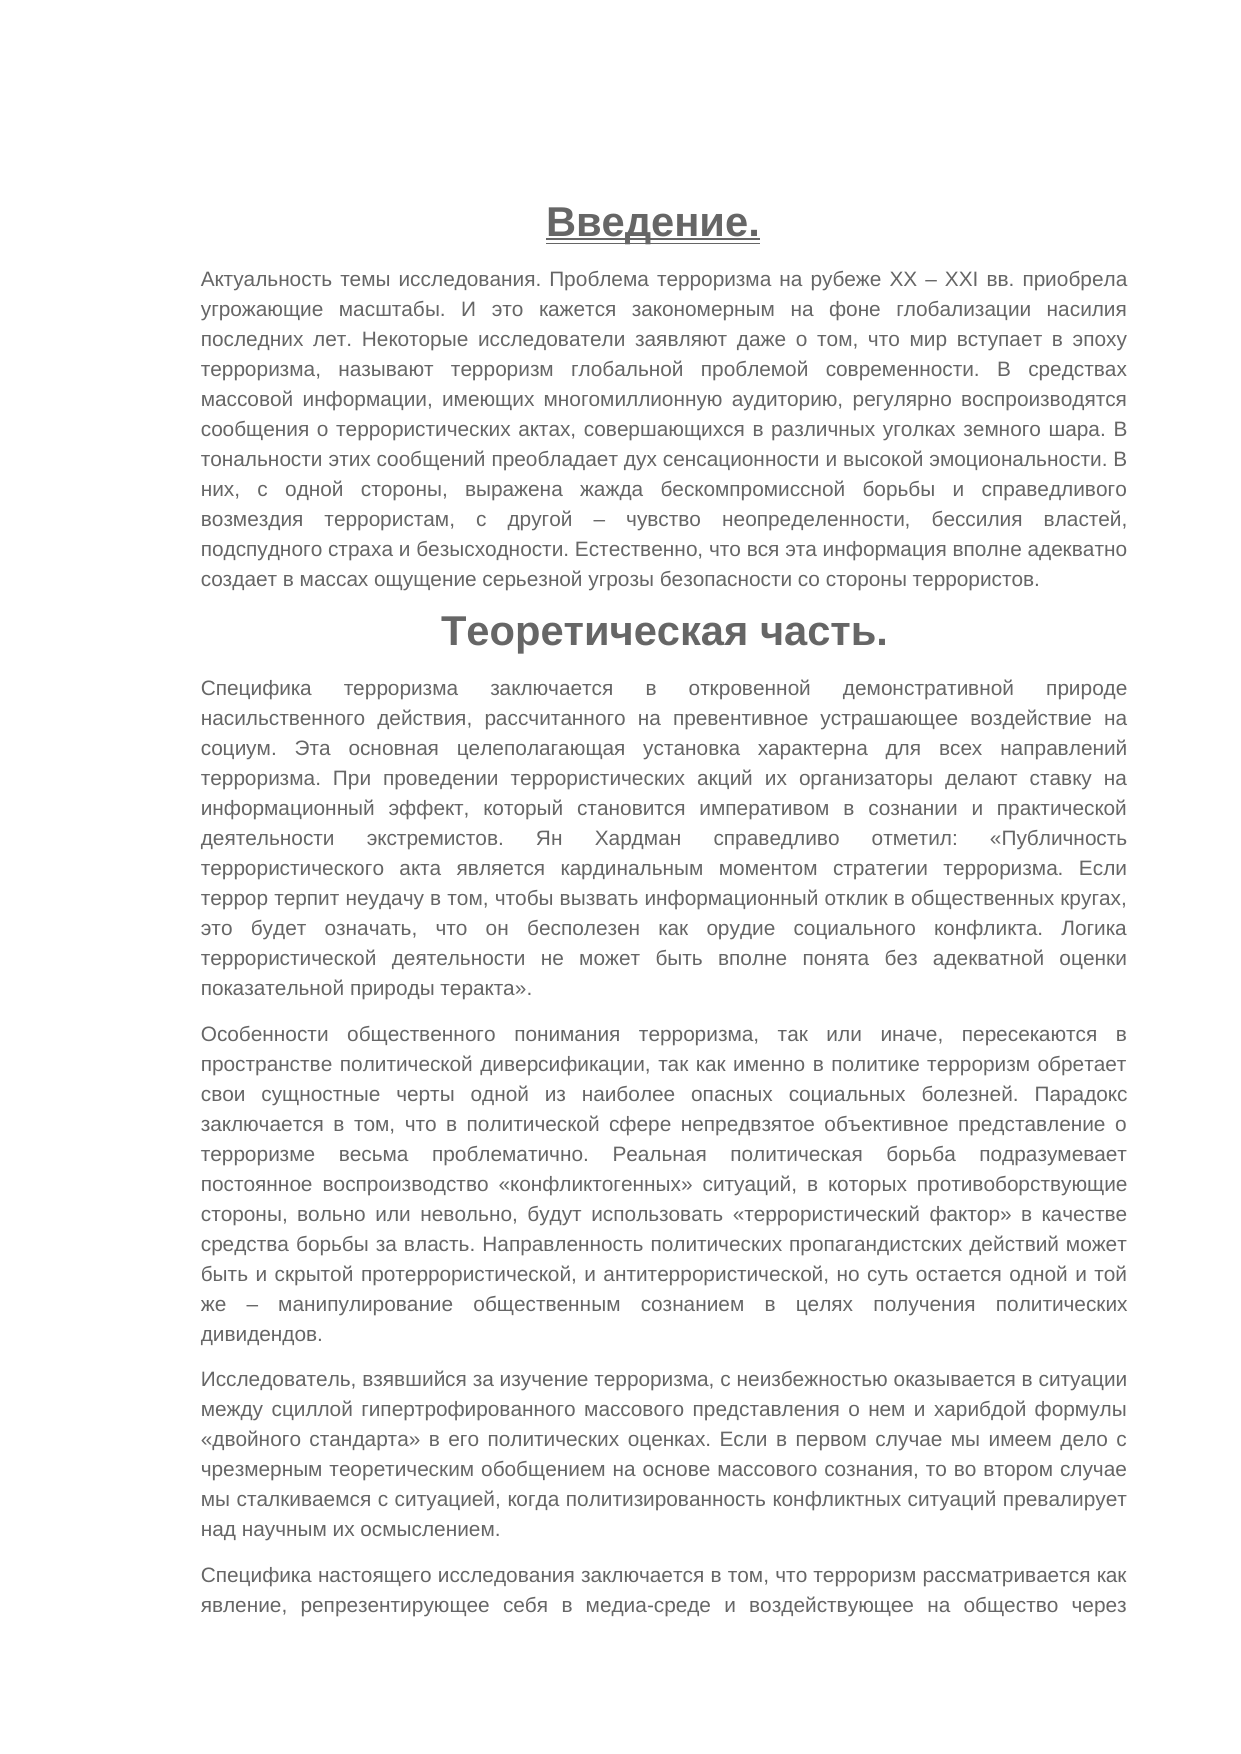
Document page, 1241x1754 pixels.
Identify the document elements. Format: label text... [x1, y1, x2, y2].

text Введение. [177, 197, 1128, 245]
text Исследователь, взявшийся за изучение терроризма, с неизбежностью оказывается в ситуации между сциллой гипертрофированного массового представления о нем и харибдой формулы «двойного стандарта» в его политических оценках. Если в первом случае мы имеем дело с чрезмерным теоретическим обобщением на основе массового сознания, то во втором случае мы сталкиваемся с ситуацией, когда политизированность конфликтных ситуаций превалирует над научным их осмыслением. [201, 1361, 1128, 1541]
text Особенности общественного понимания терроризма, так или иначе, пересекаются в пространстве политической диверсификации, так как именно в политике терроризм обретает свои сущностные черты одной из наиболее опасных социальных болезней. Парадокс заключается в том, что в политической сфере непредвзятое объективное представление о терроризме весьма проблематично. Реальная политическая борьба подразумевает постоянное воспроизводство «конфликтогенных» ситуаций, в которых противоборствующие стороны, вольно или невольно, будут использовать «террористический фактор» в качестве средства борьбы за власть. Направленность политических пропагандистских действий может быть и скрытой протеррористической, и антитеррористической, но суть остается одной и той же – манипулирование общественным сознанием в целях получения политических дивидендов. [201, 1016, 1128, 1346]
text Специфика терроризма заключается в откровенной демонстративной природе насильственного действия, рассчитанного на превентивное устрашающее воздействие на социум. Эта основная целеполагающая установка характерна для всех направлений терроризма. При проведении террористических акций их организаторы делают ставку на информационный эффект, который становится императивом в сознании и практической деятельности экстремистов. Ян Хардман справедливо отметил: «Публичность террористического акта является кардинальным моментом стратегии терроризма. Если террор терпит неудачу в том, чтобы вызвать информационный отклик в общественных кругах, это будет означать, что он бесполезен как орудие социального конфликта. Логика террористической деятельности не может быть вполне понята без адекватной оценки показательной природы теракта». [201, 670, 1128, 1000]
text Теоретическая часть. [201, 606, 1128, 654]
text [201, 1557, 1128, 1617]
text Актуальность темы исследования. Проблема терроризма на рубеже ХХ – ХХI вв. приобрела угрожающие масштабы. И это кажется закономерным на фоне глобализации насилия последних лет. Некоторые исследователи заявляют даже о том, что мир вступает в эпоху терроризма, называют терроризм глобальной проблемой современности. В средствах массовой информации, имеющих многомиллионную аудиторию, регулярно воспроизводятся сообщения о террористических актах, совершающихся в различных уголках земного шара. В тональности этих сообщений преобладает дух сенсационности и высокой эмоциональности. В них, с одной стороны, выражена жажда бескомпромиссной борьбы и справедливого возмездия террористам, с другой – чувство неопределенности, бессилия властей, подспудного страха и безысходности. Естественно, что вся эта информация вполне адекватно создает в массах ощущение серьезной угрозы безопасности со стороны террористов. [201, 261, 1128, 591]
